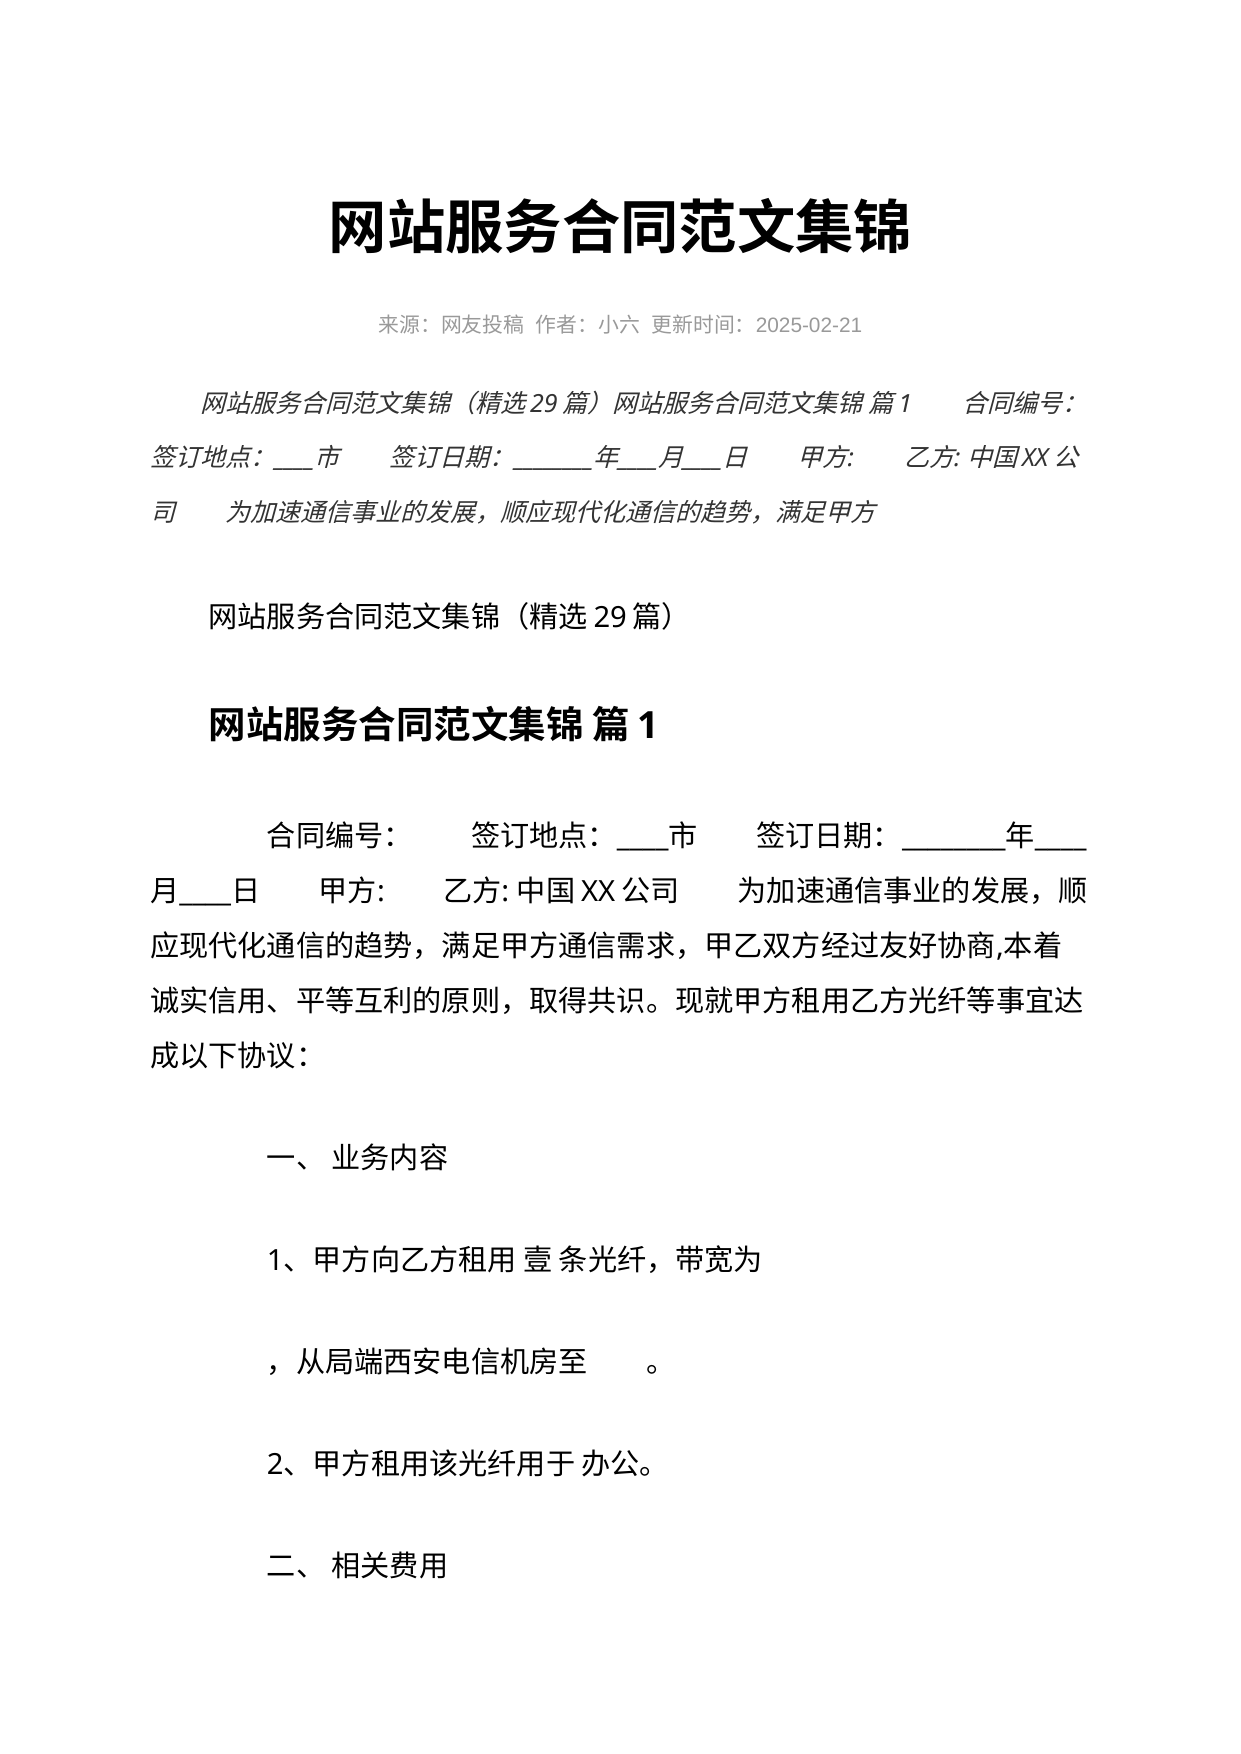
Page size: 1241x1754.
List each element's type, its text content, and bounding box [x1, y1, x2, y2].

text 网站服务合同范文集锦 篇1 [150, 695, 1090, 750]
text 2、甲方租用该光纤用于 办公。 [150, 1440, 1090, 1483]
text 二、 相关费用 [150, 1542, 1090, 1584]
text 1、甲方向乙方租用 壹 条光纤，带宽为 [150, 1236, 1090, 1279]
text 合同编号： 签订地点：____市 签订日期：________年____月____日 甲方: 乙方: 中国XX公司 为加速通信事业的发展，顺应现代化通信的趋势，满足甲方通信需求，甲乙双方经过友好协商,本着诚实信用、平等互利的原则，取得共识。现就甲方租用乙方光纤等事宜达成以下协议： [150, 813, 1090, 1075]
text 网站服务合同范文集锦（精选29篇）网站服务合同范文集锦 篇1 合同编号： 签订地点：____市 签订日期：________年____月____日 甲方: 乙方: 中国XX公司 为加速通信事业的发展，顺应现代化通信的趋势，满足甲方 [150, 383, 1090, 528]
text ，从局端西安电信机房至 。 [150, 1338, 1090, 1381]
text 网站服务合同范文集锦（精选29篇） [150, 593, 1090, 636]
text 来源：网友投稿 作者：小六 更新时间：2025-02-21 [150, 313, 1090, 337]
subtitle 网站服务合同范文集锦 [150, 181, 1090, 266]
text 一、 业务内容 [150, 1135, 1090, 1177]
